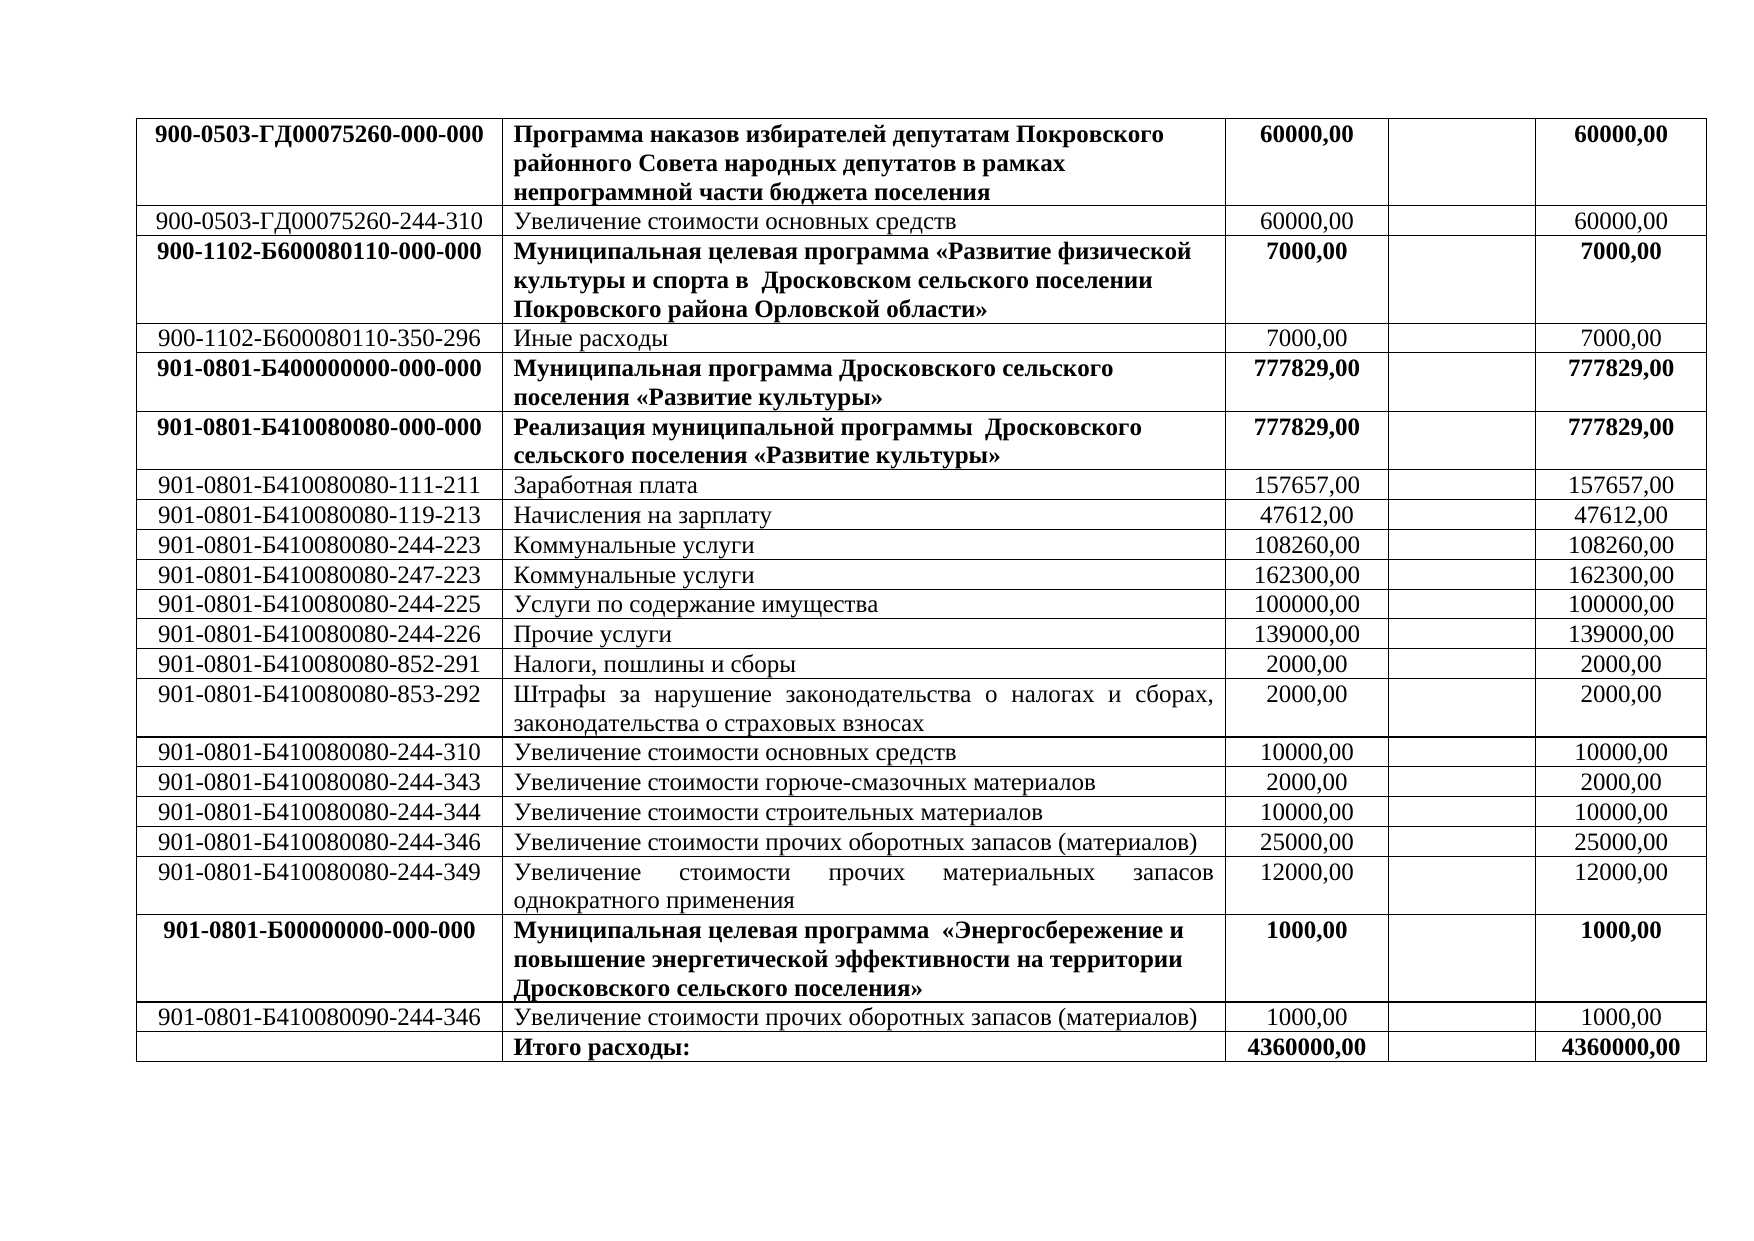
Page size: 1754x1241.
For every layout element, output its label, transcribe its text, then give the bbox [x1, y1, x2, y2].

table_cell 60000,00 [1226, 206, 1388, 235]
table_cell 139000,00 [1226, 619, 1388, 648]
table_cell 777829,00 [1226, 353, 1388, 411]
table_cell 4360000,00 [1536, 1032, 1706, 1061]
table_cell 901-0801-Б410080080-244-223 [137, 530, 502, 559]
table_cell Увеличение стоимости основных средств [503, 206, 1225, 235]
table_cell [1389, 1032, 1535, 1061]
table_cell 2000,00 [1226, 649, 1388, 678]
table_cell 2000,00 [1536, 649, 1706, 678]
table_cell Заработная плата [503, 470, 1225, 499]
table_cell [1389, 649, 1535, 678]
table_cell [1389, 324, 1535, 352]
table_cell 7000,00 [1536, 324, 1706, 352]
table_cell 4360000,00 [1226, 1032, 1388, 1061]
table_cell 777829,00 [1226, 412, 1388, 469]
table_cell 7000,00 [1536, 236, 1706, 322]
table_cell Итого расходы: [503, 1032, 1225, 1061]
table_cell [1389, 500, 1535, 529]
table_cell 139000,00 [1536, 619, 1706, 648]
table_cell 1000,00 [1226, 915, 1388, 1001]
table_cell 7000,00 [1226, 324, 1388, 352]
table_cell 25000,00 [1226, 827, 1388, 856]
table_cell [1389, 560, 1535, 588]
table_cell 2000,00 [1536, 679, 1706, 736]
table_cell 12000,00 [1536, 857, 1706, 914]
table_cell Увеличение стоимости прочих оборотных запасов (материалов) [503, 1003, 1225, 1031]
table_cell 47612,00 [1536, 500, 1706, 529]
table_cell Иные расходы [503, 324, 1225, 352]
table_cell [1389, 470, 1535, 499]
table_cell [1389, 119, 1535, 205]
table_cell [1389, 530, 1535, 559]
table_cell 10000,00 [1226, 797, 1388, 826]
table_cell 47612,00 [1226, 500, 1388, 529]
table_cell Муниципальная целевая программа «Энергосбережение и повышение энергетической эффективности на территории Дросковского сельского поселения» [503, 915, 1225, 1001]
table_cell Увеличение стоимости прочих оборотных запасов (материалов) [503, 827, 1225, 856]
table_cell [1389, 738, 1535, 766]
table_cell 1000,00 [1536, 1003, 1706, 1031]
table_cell 901-0801-Б410080080-000-000 [137, 412, 502, 469]
table_cell [1389, 619, 1535, 648]
table_cell Штрафы за нарушение законодательства о налогах и сборах, законодательства о страховых взносах [503, 679, 1225, 736]
table_cell [1389, 412, 1535, 469]
table_cell 900-1102-Б600080110-000-000 [137, 236, 502, 322]
table_cell 108260,00 [1226, 530, 1388, 559]
table_cell 777829,00 [1536, 353, 1706, 411]
table_cell Муниципальная программа Дросковского сельского поселения «Развитие культуры» [503, 353, 1225, 411]
table_cell 7000,00 [1226, 236, 1388, 322]
table_cell Увеличение стоимости горюче-смазочных материалов [503, 767, 1225, 796]
table_cell 901-0801-Б410080080-244-310 [137, 738, 502, 766]
table_cell 901-0801-Б410080080-244-226 [137, 619, 502, 648]
table_cell [137, 1032, 502, 1061]
table_cell 901-0801-Б410080080-853-292 [137, 679, 502, 736]
table_cell Программа наказов избирателей депутатам Покровского районного Совета народных депутатов в рамках непрограммной части бюджета поселения [503, 119, 1225, 205]
table_cell Услуги по содержание имущества [503, 590, 1225, 618]
table_cell 10000,00 [1536, 797, 1706, 826]
table_cell 1000,00 [1536, 915, 1706, 1001]
table_cell 901-0801-Б410080080-244-225 [137, 590, 502, 618]
table_cell [1389, 797, 1535, 826]
table_cell 777829,00 [1536, 412, 1706, 469]
table_cell 60000,00 [1536, 119, 1706, 205]
table_cell Налоги, пошлины и сборы [503, 649, 1225, 678]
table_cell 157657,00 [1226, 470, 1388, 499]
table_cell 1000,00 [1226, 1003, 1388, 1031]
table_cell 60000,00 [1536, 206, 1706, 235]
table_cell Реализация муниципальной программы Дросковского сельского поселения «Развитие культуры» [503, 412, 1225, 469]
table_cell 162300,00 [1226, 560, 1388, 588]
table_cell 901-0801-Б410080080-244-346 [137, 827, 502, 856]
table_cell [1389, 857, 1535, 914]
table_cell 901-0801-Б410080080-852-291 [137, 649, 502, 678]
table_cell 901-0801-Б410080080-244-344 [137, 797, 502, 826]
table_cell [1389, 767, 1535, 796]
table_cell Коммунальные услуги [503, 530, 1225, 559]
table_cell 162300,00 [1536, 560, 1706, 588]
table_cell 2000,00 [1226, 767, 1388, 796]
table_cell [1389, 353, 1535, 411]
table_cell Увеличение стоимости строительных материалов [503, 797, 1225, 826]
table_cell 2000,00 [1226, 679, 1388, 736]
table_cell Начисления на зарплату [503, 500, 1225, 529]
table_cell [1389, 679, 1535, 736]
table_cell [1389, 590, 1535, 618]
table_cell Увеличение стоимости основных средств [503, 738, 1225, 766]
table_cell 901-0801-Б410080080-244-343 [137, 767, 502, 796]
table_cell Коммунальные услуги [503, 560, 1225, 588]
table_cell [1389, 236, 1535, 322]
table_cell Прочие услуги [503, 619, 1225, 648]
table_cell [1389, 915, 1535, 1001]
table_cell 901-0801-Б410080090-244-346 [137, 1003, 502, 1031]
table_cell 901-0801-Б410080080-111-211 [137, 470, 502, 499]
table_cell 901-0801-Б00000000-000-000 [137, 915, 502, 1001]
table_cell 60000,00 [1226, 119, 1388, 205]
table_cell 901-0801-Б400000000-000-000 [137, 353, 502, 411]
table_cell 901-0801-Б410080080-119-213 [137, 500, 502, 529]
table_cell 900-0503-ГД00075260-000-000 [137, 119, 502, 205]
table_cell 108260,00 [1536, 530, 1706, 559]
table_cell [1389, 827, 1535, 856]
table_cell 25000,00 [1536, 827, 1706, 856]
table_cell 100000,00 [1226, 590, 1388, 618]
table_cell 900-0503-ГД00075260-244-310 [137, 206, 502, 235]
table_cell 100000,00 [1536, 590, 1706, 618]
table_cell 157657,00 [1536, 470, 1706, 499]
table_cell [1389, 206, 1535, 235]
table_cell Муниципальная целевая программа «Развитие физической культуры и спорта в Дросковском сельского поселении Покровского района Орловской области» [503, 236, 1225, 322]
table_cell Увеличение стоимости прочих материальных запасов однократного применения [503, 857, 1225, 914]
table_cell 10000,00 [1536, 738, 1706, 766]
table_cell 2000,00 [1536, 767, 1706, 796]
table_cell 12000,00 [1226, 857, 1388, 914]
table_cell 900-1102-Б600080110-350-296 [137, 324, 502, 352]
table_cell 901-0801-Б410080080-244-349 [137, 857, 502, 914]
table_cell 10000,00 [1226, 738, 1388, 766]
table_cell 901-0801-Б410080080-247-223 [137, 560, 502, 588]
table_cell [1389, 1003, 1535, 1031]
